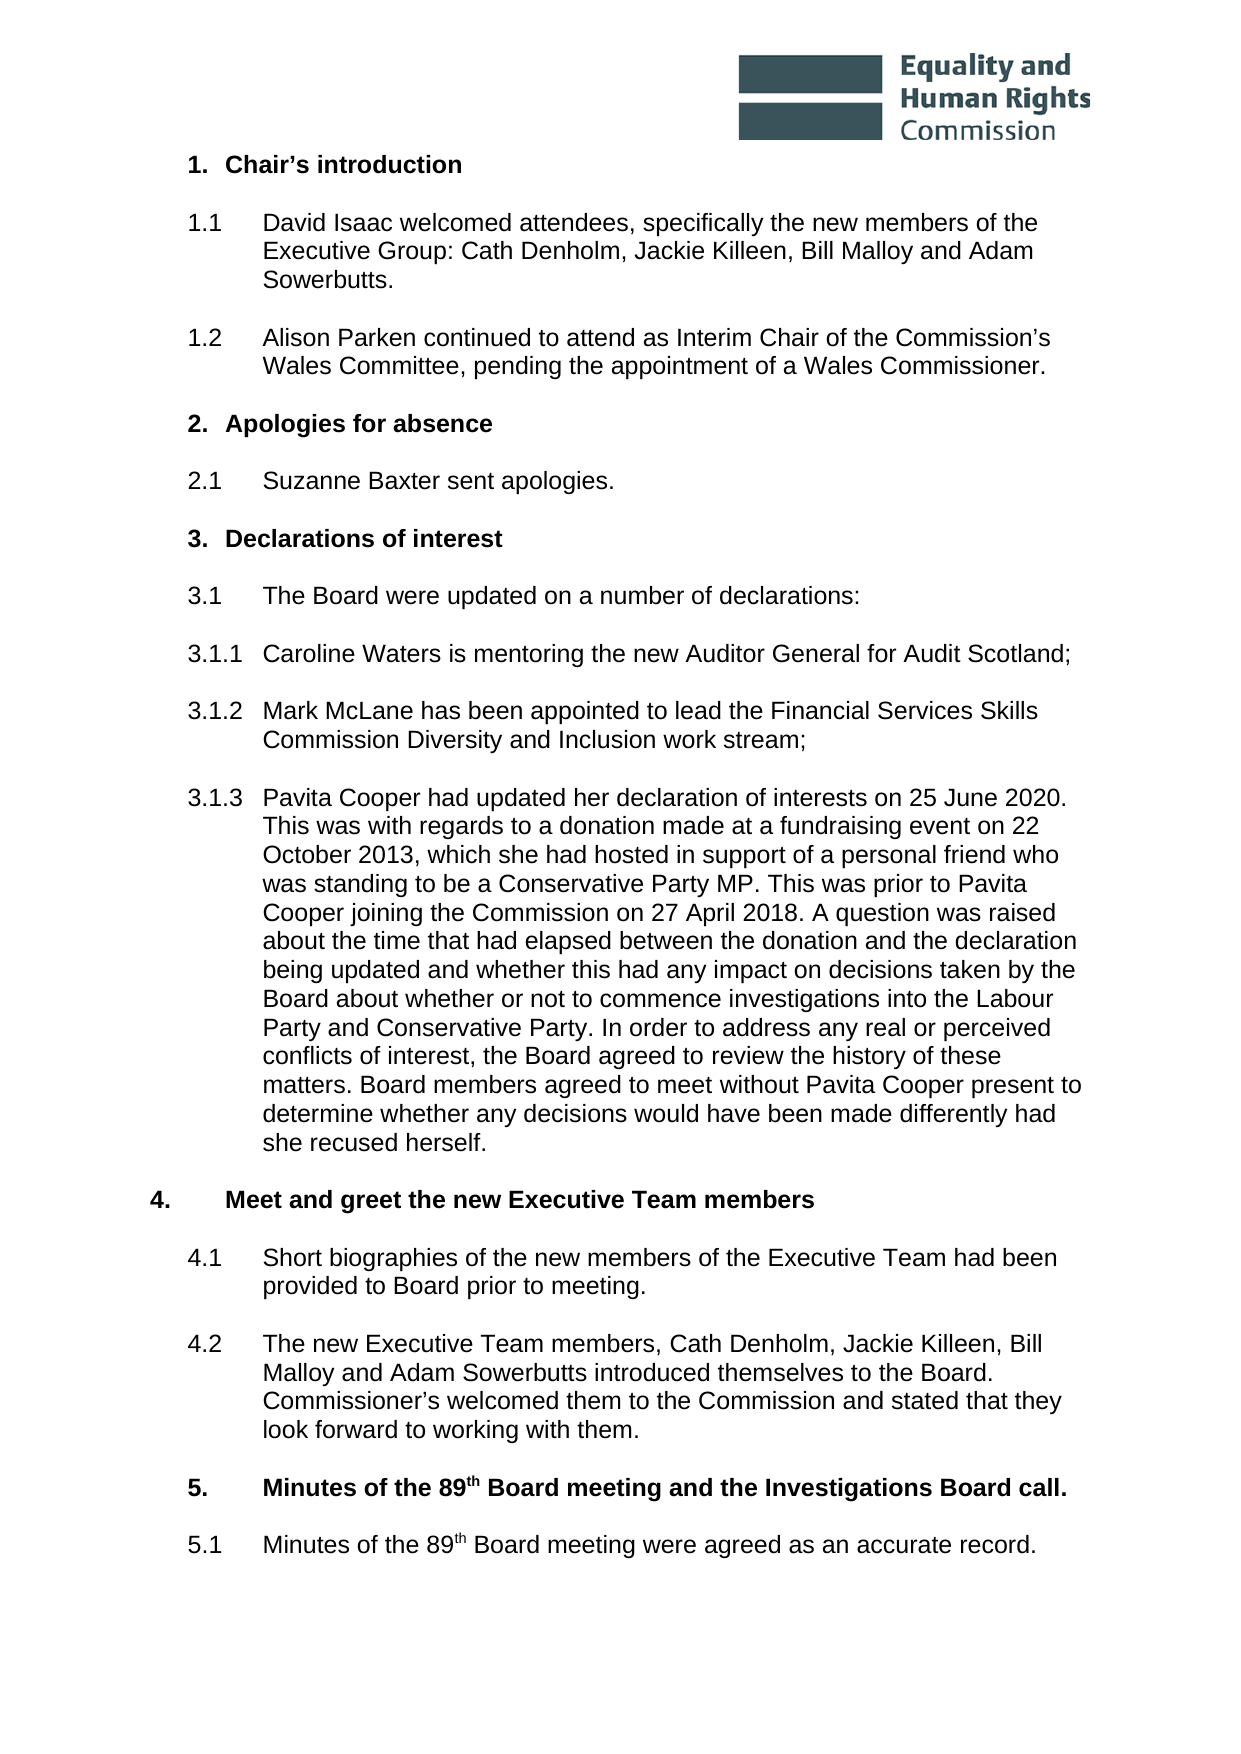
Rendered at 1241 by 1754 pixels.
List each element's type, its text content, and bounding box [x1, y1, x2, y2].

text 4.2 The new Executive Team members, Cath Denholm, Jackie Killeen, Bill Malloy and Adam Sowerbutts introduced themselves to the Board. Commissioner’s welcomed them to the Commission and stated that they look forward to working with them. [187, 1329, 1090, 1444]
text 3.1 The Board were updated on a number of declarations: [187, 581, 1090, 610]
text 2.1 Suzanne Baxter sent apologies. [187, 466, 1090, 495]
picture [738, 53, 1091, 140]
subtitle Apologies for absence [187, 409, 1090, 437]
text 3.1.1 Caroline Waters is mentoring the new Auditor General for Audit Scotland; [187, 639, 1090, 667]
subtitle Declarations of interest [187, 524, 1090, 552]
subtitle Chair’s introduction [187, 150, 1090, 179]
subtitle 4. Meet and greet the new Executive Team members [150, 1185, 1090, 1214]
text 3.1.3 Pavita Cooper had updated her declaration of interests on 25 June 2020. This was with regards to a donation made at a fundraising event on 22 October 2013, which she had hosted in support of a personal friend who was standing to be a Conservative Party MP. This was prior to Pavita Cooper joining the Commission on 27 April 2018. A question was raised about the time that had elapsed between the donation and the declaration being updated and whether this had any impact on decisions taken by the Board about whether or not to commence investigations into the Labour Party and Conservative Party. In order to address any real or perceived conflicts of interest, the Board agreed to review the history of these matters. Board members agreed to meet without Pavita Cooper present to determine whether any decisions would have been made differently had she recused herself. [187, 782, 1090, 1156]
subtitle 5. Minutes of the 89th Board meeting and the Investigations Board call. [187, 1472, 1090, 1501]
text 3.1.2 Mark McLane has been appointed to lead the Financial Services Skills Commission Diversity and Inclusion work stream; [187, 696, 1090, 754]
text 1.1 David Isaac welcomed attendees, specifically the new members of the Executive Group: Cath Denholm, Jackie Killeen, Bill Malloy and Adam Sowerbutts. [187, 207, 1090, 294]
text 5.1 Minutes of the 89th Board meeting were agreed as an accurate record. [187, 1530, 1090, 1559]
text 1.2 Alison Parken continued to attend as Interim Chair of the Commission’s Wales Committee, pending the appointment of a Wales Commissioner. [187, 322, 1090, 380]
text 4.1 Short biographies of the new members of the Executive Team had been provided to Board prior to meeting. [187, 1242, 1090, 1300]
